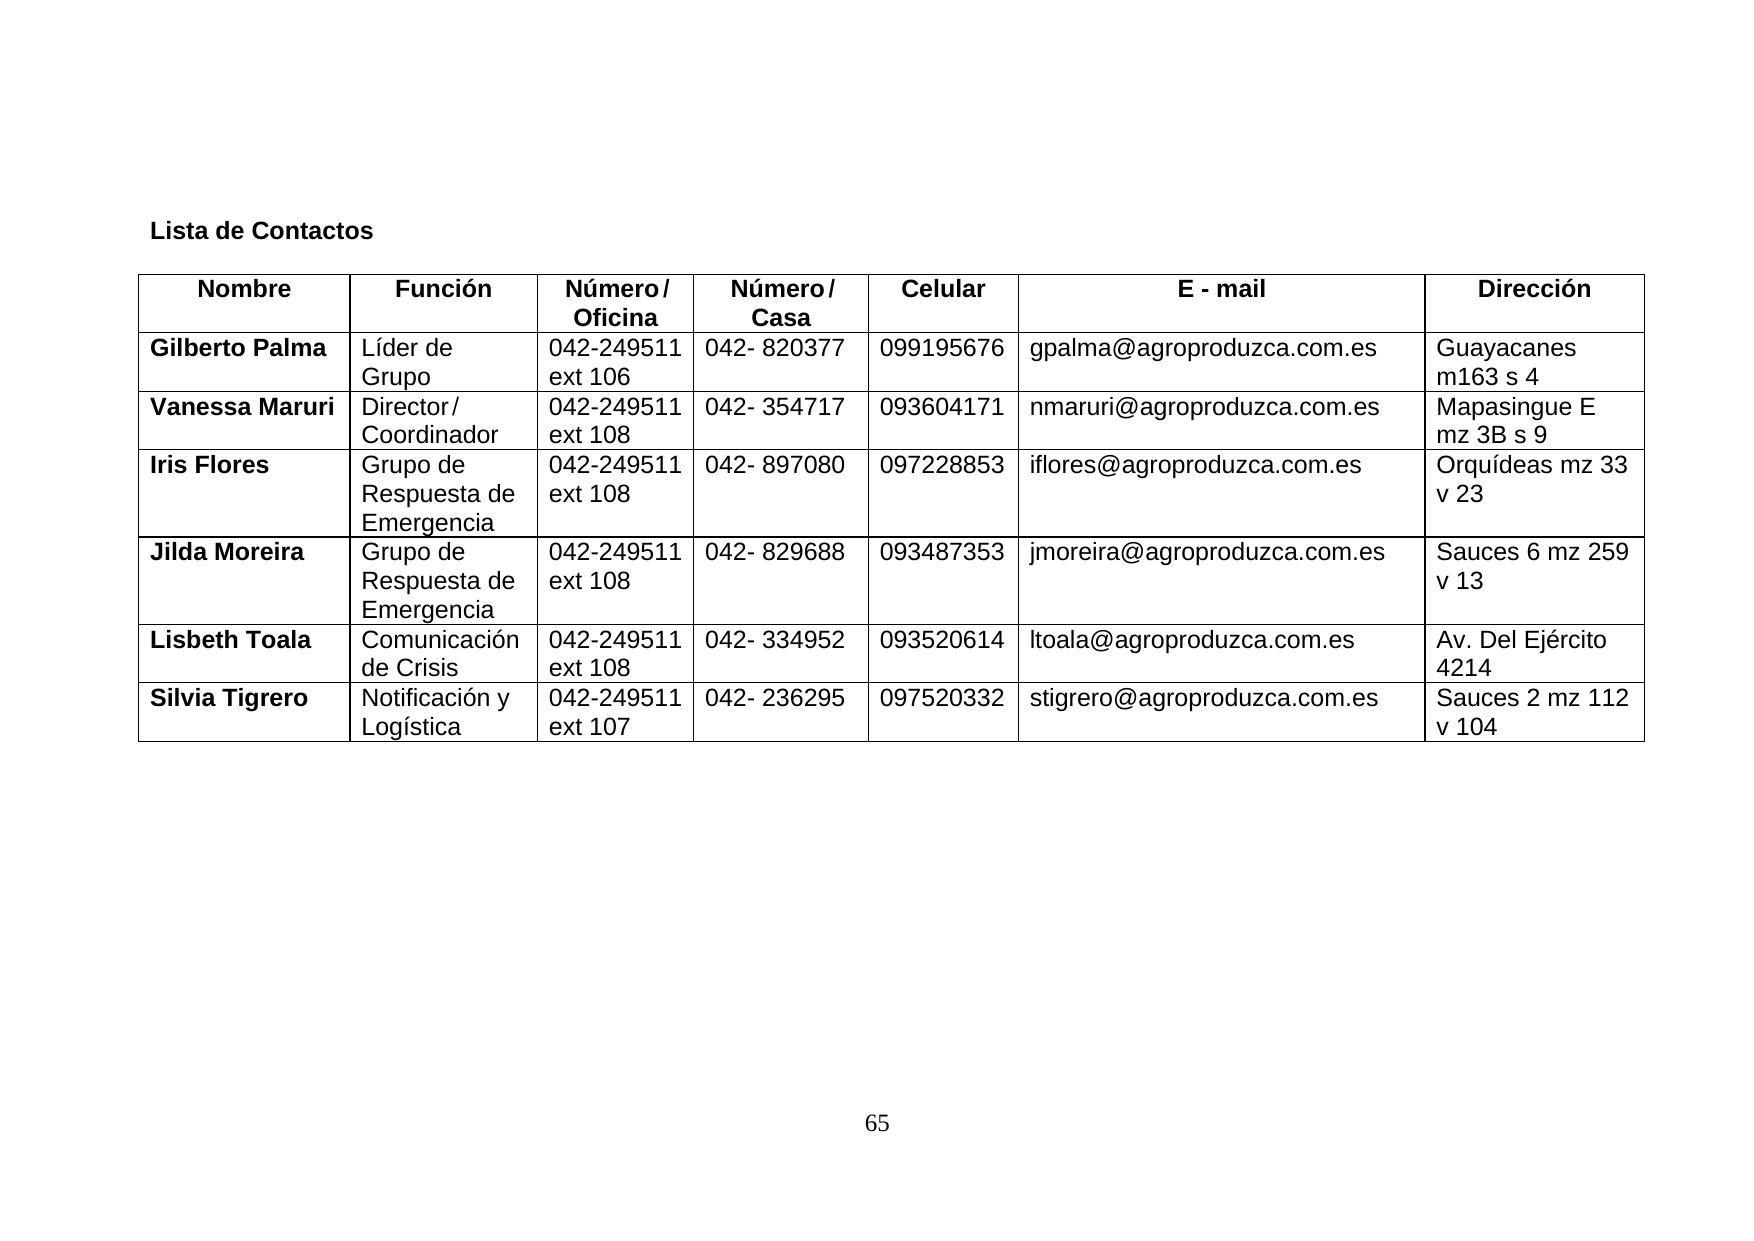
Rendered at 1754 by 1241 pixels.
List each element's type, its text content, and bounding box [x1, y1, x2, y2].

table_cell Sauces 2 mz 112 v 104 [1426, 683, 1644, 741]
table_cell Comunicación de Crisis [351, 625, 537, 682]
table_cell iflores@agroproduzca.com.es [1019, 450, 1424, 536]
table_cell Silvia Tigrero [139, 683, 349, 741]
table_cell 093487353 [869, 538, 1018, 624]
table_cell 042-249511 ext 107 [538, 683, 693, 741]
table_cell 042-249511 ext 108 [538, 538, 693, 624]
table_cell 042- 829688 [694, 538, 868, 624]
table_cell 097520332 [869, 683, 1018, 741]
table_cell Sauces 6 mz 259 v 13 [1426, 538, 1644, 624]
table_cell Grupo de Respuesta de Emergencia [351, 450, 537, 536]
table_cell Líder de Grupo [351, 333, 537, 391]
table_cell stigrero@agroproduzca.com.es [1019, 683, 1424, 741]
table_cell 093604171 [869, 392, 1018, 449]
table_cell Director ̸ Coordinador [351, 392, 537, 449]
table_cell 042-249511 ext 108 [538, 392, 693, 449]
table_cell Notificación y Logística [351, 683, 537, 741]
table_cell Guayacanes m163 s 4 [1426, 333, 1644, 391]
table_cell Iris Flores [139, 450, 349, 536]
table_cell 042-249511 ext 106 [538, 333, 693, 391]
table_cell Av. Del Ejército 4214 [1426, 625, 1644, 682]
table_cell Vanessa Maruri [139, 392, 349, 449]
table_cell Grupo de Respuesta de Emergencia [351, 538, 537, 624]
table_cell Orquídeas mz 33 v 23 [1426, 450, 1644, 536]
table_cell 042-249511 ext 108 [538, 450, 693, 536]
table_cell ltoala@agroproduzca.com.es [1019, 625, 1424, 682]
table_cell 097228853 [869, 450, 1018, 536]
table_header Función [351, 275, 537, 332]
table_header E - mail [1019, 275, 1424, 332]
table_cell 099195676 [869, 333, 1018, 391]
table_header Dirección [1426, 275, 1644, 332]
table_cell Mapasingue E mz 3B s 9 [1426, 392, 1644, 449]
table_cell 093520614 [869, 625, 1018, 682]
table_cell 042- 897080 [694, 450, 868, 536]
table_cell 042- 236295 [694, 683, 868, 741]
table_cell Gilberto Palma [139, 333, 349, 391]
table_header Nombre [139, 275, 349, 332]
table_header Celular [869, 275, 1018, 332]
table_cell nmaruri@agroproduzca.com.es [1019, 392, 1424, 449]
table_cell 042- 820377 [694, 333, 868, 391]
table_cell 042- 354717 [694, 392, 868, 449]
table_cell 042- 334952 [694, 625, 868, 682]
table_header Número ̸ Oficina [538, 275, 693, 332]
table_cell jmoreira@agroproduzca.com.es [1019, 538, 1424, 624]
table_cell gpalma@agroproduzca.com.es [1019, 333, 1424, 391]
table_cell Lisbeth Toala [139, 625, 349, 682]
table_cell 042-249511 ext 108 [538, 625, 693, 682]
table_cell Jilda Moreira [139, 538, 349, 624]
text Lista de Contactos [150, 216, 1604, 245]
table_header Número ̸ Casa [694, 275, 868, 332]
